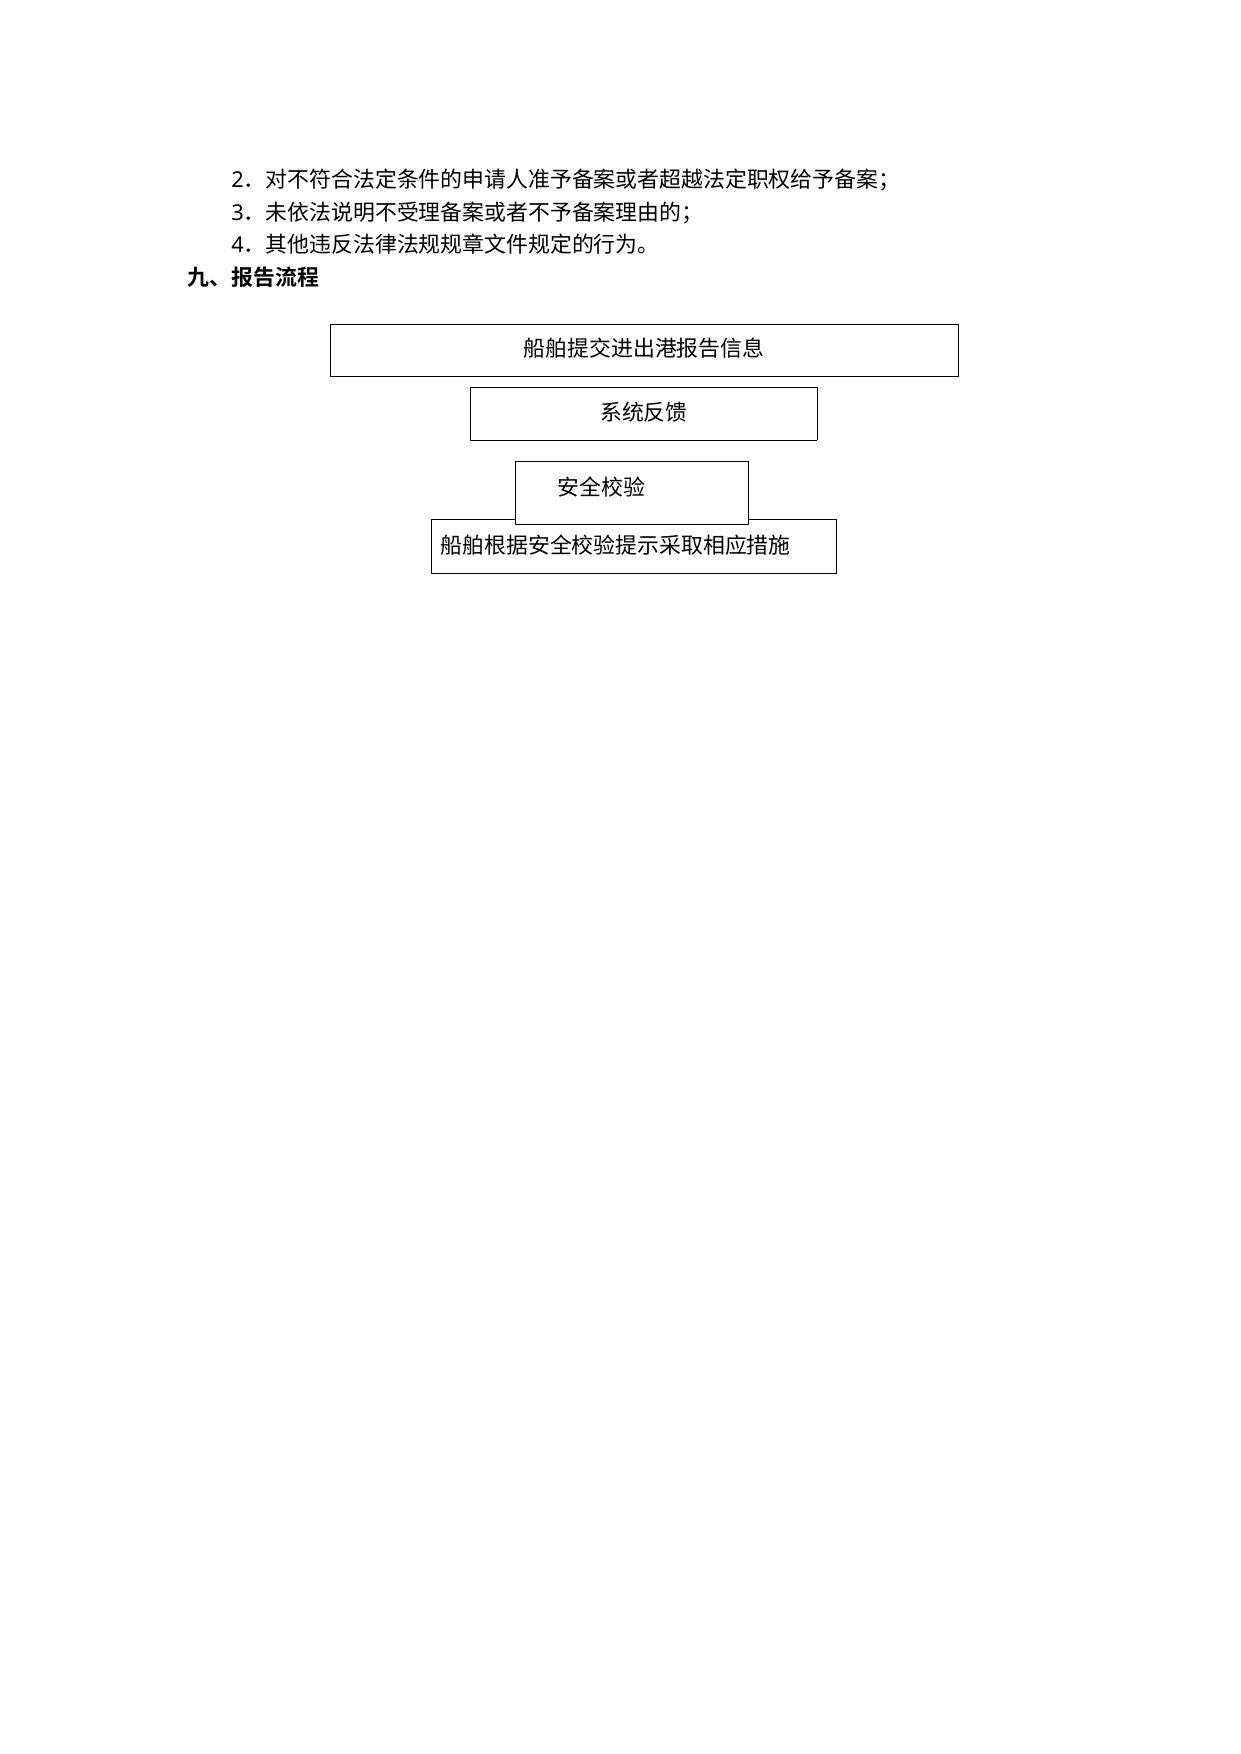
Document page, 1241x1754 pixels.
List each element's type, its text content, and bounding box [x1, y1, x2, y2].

text 4．其他违反法律法规规章文件规定的行为。 [187, 227, 1053, 259]
text 2．对不符合法定条件的申请人准予备案或者超越法定职权给予备案； [187, 162, 1053, 194]
text 3．未依法说明不受理备案或者不予备案理由的； [187, 194, 1053, 227]
list 报告流程 [187, 259, 1053, 292]
